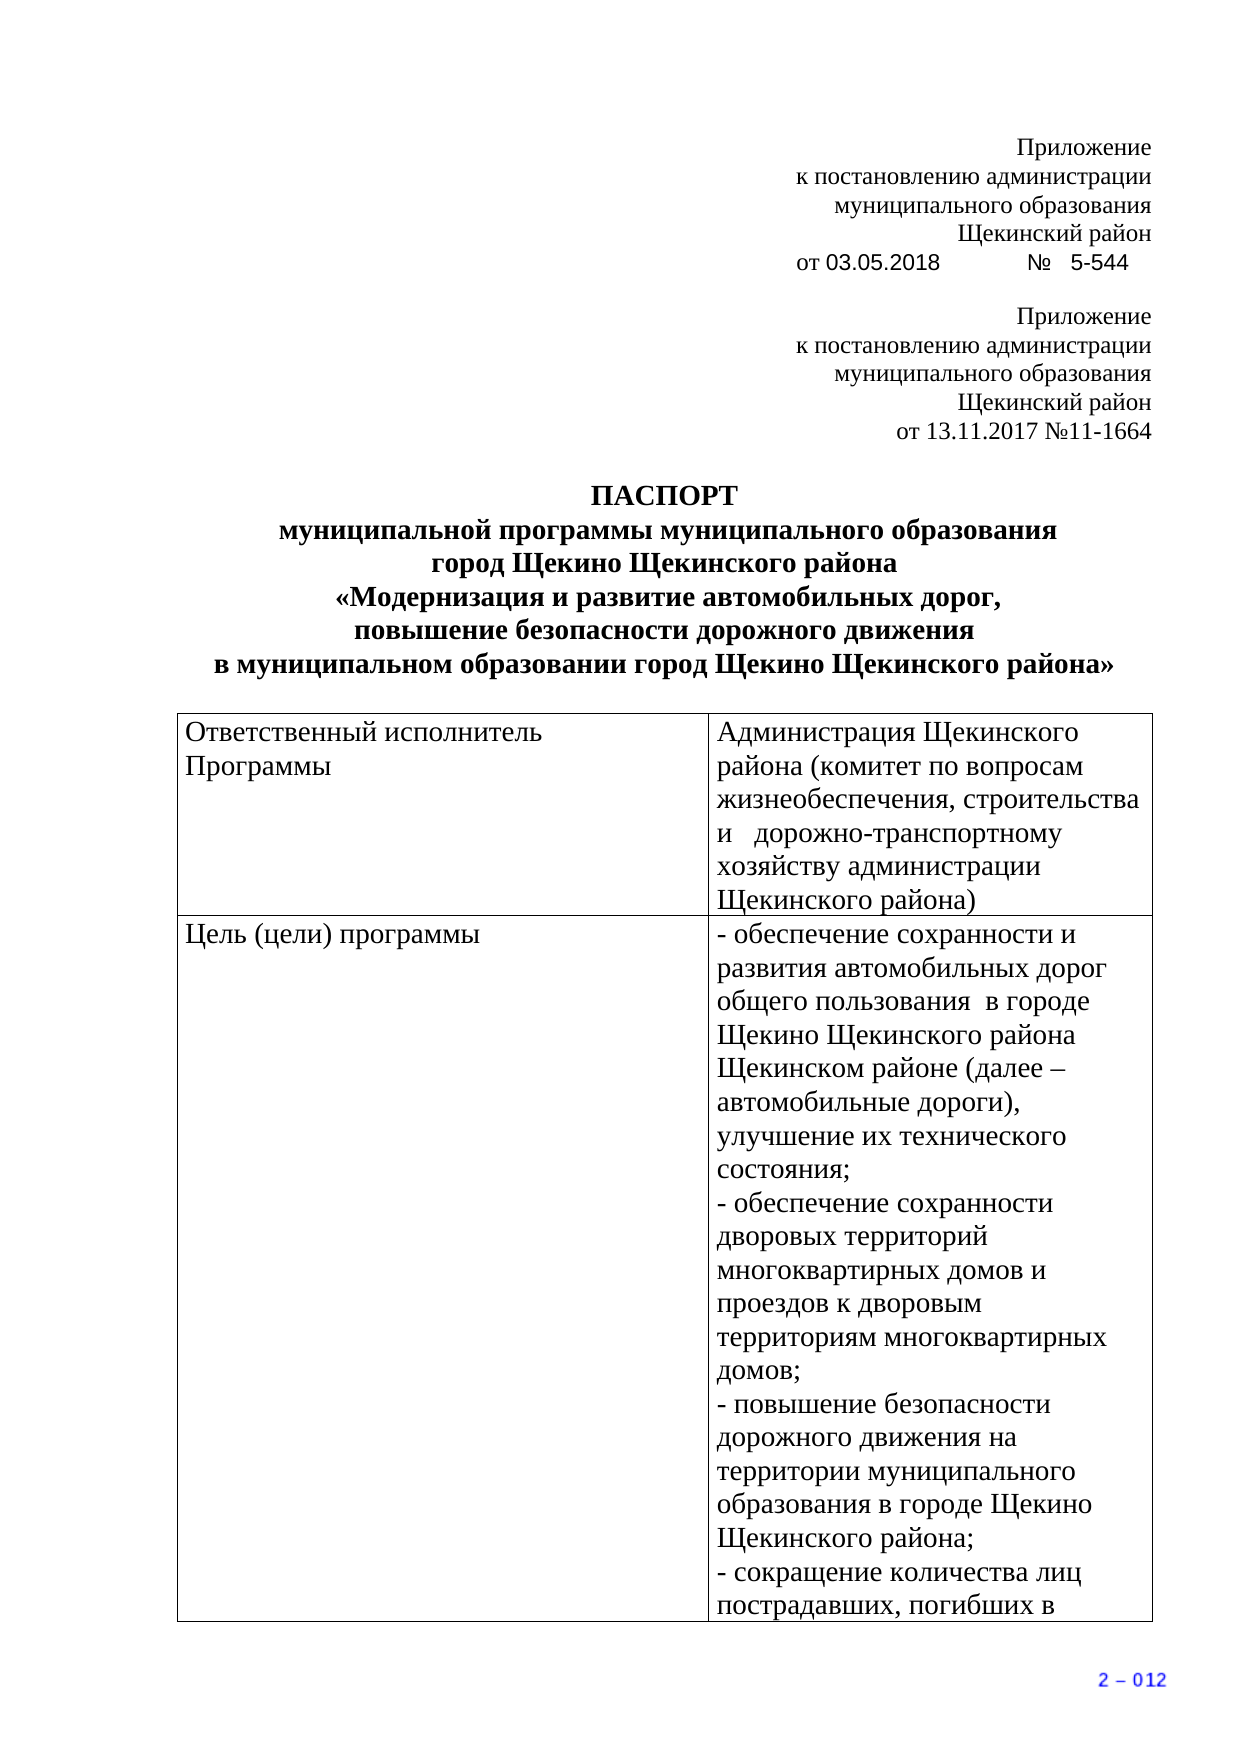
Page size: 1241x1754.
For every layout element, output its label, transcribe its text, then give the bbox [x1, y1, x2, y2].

text к постановлению администрации [177, 161, 1152, 190]
text муниципальной программы муниципального образования [177, 512, 1152, 545]
text в муниципальном образовании город Щекино Щекинского района» [177, 646, 1152, 679]
text Приложение [177, 301, 1152, 330]
table_header Ответственный исполнитель Программы [178, 714, 708, 915]
text Щекинский район [177, 387, 1152, 416]
table_header Администрация Щекинского района (комитет по вопросам жизнеобеспечения, строительства и дорожно-транспортному хозяйству администрации Щекинского района) [709, 714, 1152, 915]
text от 03.05.2018 № 5-544 [177, 247, 1152, 276]
text муниципального образования [177, 358, 1152, 387]
text от 13.11.2017 №11-1664 [177, 416, 1152, 445]
text ПАСПОРТ [177, 478, 1152, 512]
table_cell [178, 916, 708, 1621]
text город Щекино Щекинского района [177, 545, 1152, 579]
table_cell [709, 916, 1152, 1621]
text к постановлению администрации [177, 330, 1152, 358]
text муниципального образования [177, 190, 1152, 218]
text «Модернизация и развитие автомобильных дорог, [177, 579, 1152, 612]
text Щекинский район [177, 218, 1152, 247]
text Приложение [177, 132, 1152, 161]
text повышение безопасности дорожного движения [177, 612, 1152, 646]
